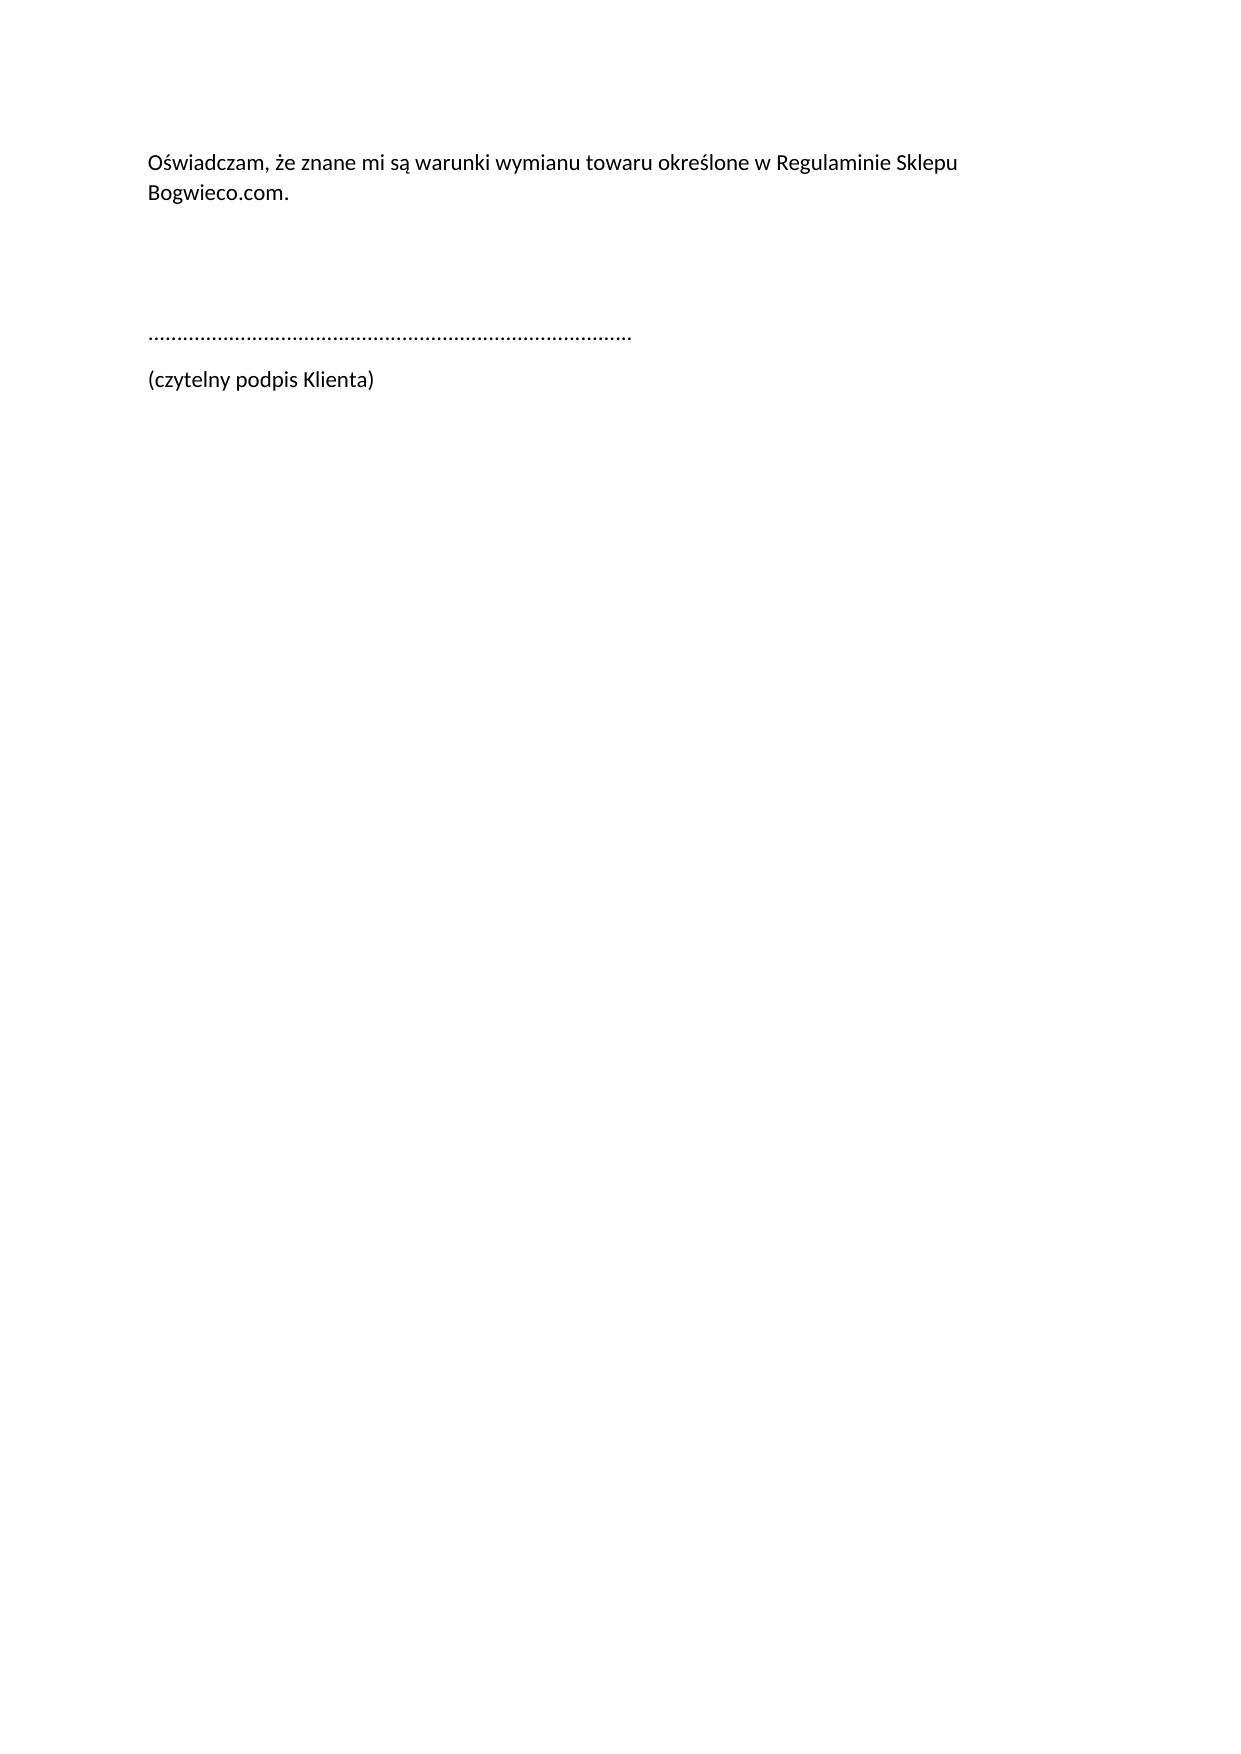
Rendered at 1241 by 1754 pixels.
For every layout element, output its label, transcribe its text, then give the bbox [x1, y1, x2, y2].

text .................................................................................... [148, 318, 1093, 346]
text Oświadczam, że znane mi są warunki wymianu towaru określone w Regulaminie Sklepu Bogwieco.com. [148, 148, 1093, 206]
text (czytelny podpis Klienta) [148, 365, 1093, 393]
